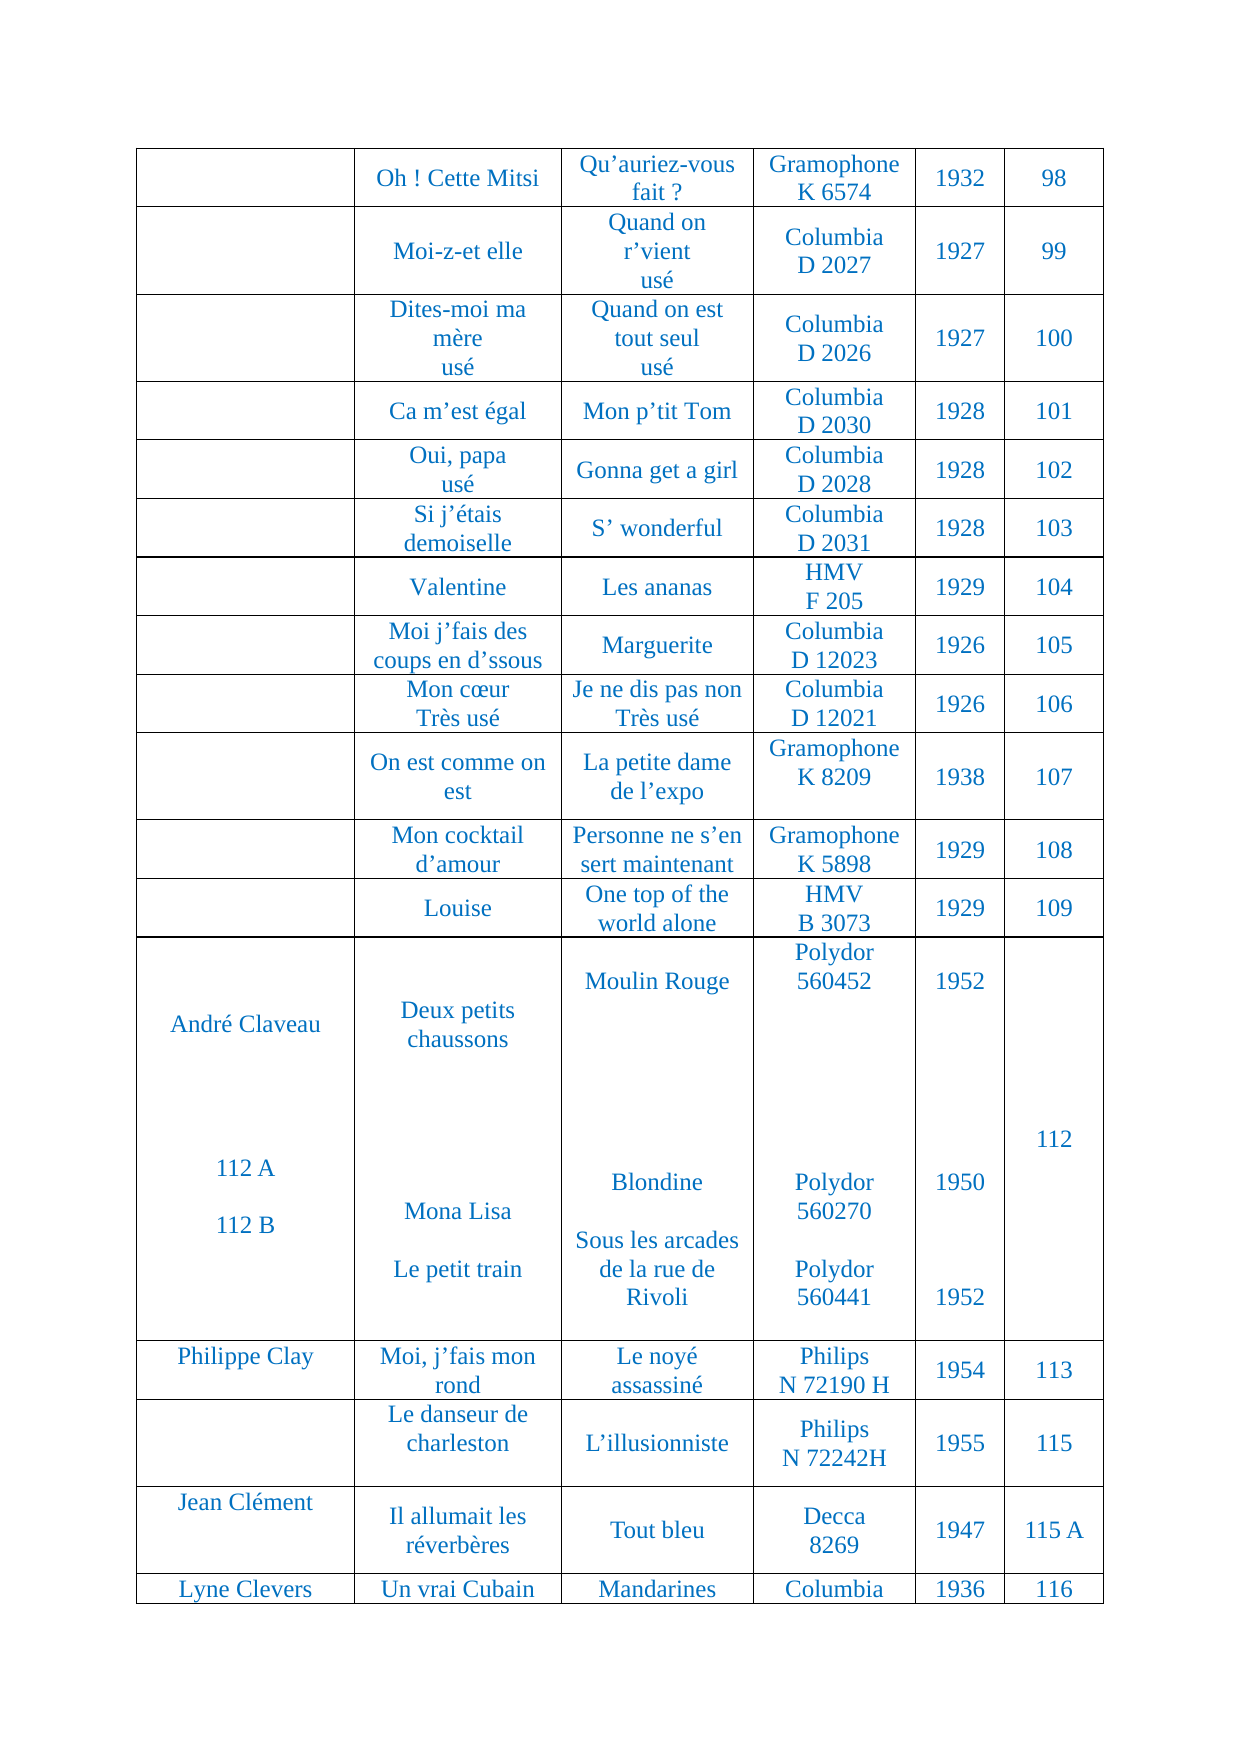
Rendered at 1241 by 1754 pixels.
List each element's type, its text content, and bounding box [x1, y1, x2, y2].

table_cell [137, 499, 354, 556]
table_cell 1954 [916, 1341, 1004, 1398]
table_cell Oh ! Cette Mitsi [355, 149, 561, 206]
table_cell 1936 [916, 1574, 1004, 1603]
table_cell La petite dame de l’expo [562, 733, 753, 819]
table_cell Moi j’fais des coups en d’ssous [355, 616, 561, 673]
table_cell 113 [1005, 1341, 1103, 1398]
table_cell Mandarines [562, 1574, 753, 1603]
table_cell 1926 [916, 675, 1004, 732]
table_cell Columbia DF 2223 [754, 1574, 915, 1603]
table_cell Le noyé assassiné [562, 1341, 753, 1398]
table_cell 1955 [916, 1400, 1004, 1486]
table_cell 115 A [1005, 1487, 1103, 1573]
table_cell Mon cocktail d’amour [355, 820, 561, 878]
table_cell Gonna get a girl [562, 440, 753, 498]
table_cell 105 [1005, 616, 1103, 673]
table_cell 108 [1005, 820, 1103, 878]
table_cell HMV B 3073 [754, 879, 915, 936]
table_cell 1928 [916, 382, 1004, 439]
table_cell [137, 558, 354, 615]
table_cell 1929 [916, 558, 1004, 615]
table_cell 1926 [916, 616, 1004, 673]
table_cell Il allumait les réverbères [355, 1487, 561, 1573]
table_cell S’ wonderful [562, 499, 753, 556]
table_cell Les ananas [562, 558, 753, 615]
table_cell 116 [1005, 1574, 1103, 1603]
table_cell 1927 [916, 295, 1004, 381]
table_cell Moi, j’fais mon rond [355, 1341, 561, 1398]
table_cell 98 [1005, 149, 1103, 206]
table_cell 100 [1005, 295, 1103, 381]
table_cell [137, 820, 354, 878]
table_cell Columbia D 2031 [754, 499, 915, 556]
table_cell Un vrai Cubain [355, 1574, 561, 1603]
table_cell 107 [1005, 733, 1103, 819]
table_cell Polydor 560452 Polydor 560270 Polydor 560441 [754, 938, 915, 1340]
table_cell 1929 [916, 879, 1004, 936]
table_cell Gramophone K 5898 [754, 820, 915, 878]
table_cell [137, 440, 354, 498]
table_cell [137, 675, 354, 732]
table_cell Quand on r’vient usé [562, 207, 753, 293]
table_cell 103 [1005, 499, 1103, 556]
table_cell Moi-z-et elle [355, 207, 561, 293]
table_cell 101 [1005, 382, 1103, 439]
table_cell Quand on est tout seul usé [562, 295, 753, 381]
table_cell HMV F 205 [754, 558, 915, 615]
table_cell Philips N 72190 H [754, 1341, 915, 1398]
table_cell Je ne dis pas non Très usé [562, 675, 753, 732]
table_cell 102 [1005, 440, 1103, 498]
table_cell [137, 879, 354, 936]
table_cell Oui, papa usé [355, 440, 561, 498]
table_cell Columbia D 2028 [754, 440, 915, 498]
table_cell Mon cœur Très usé [355, 675, 561, 732]
table_cell 112 [1005, 938, 1103, 1340]
table_cell 1927 [916, 207, 1004, 293]
table_cell Philippe Clay [137, 1341, 354, 1398]
table_cell Columbia D 2026 [754, 295, 915, 381]
table_cell 1928 [916, 499, 1004, 556]
table_cell Columbia D 2030 [754, 382, 915, 439]
table_cell On est comme on est [355, 733, 561, 819]
table_cell Si j’étais demoiselle [355, 499, 561, 556]
table_cell [137, 149, 354, 206]
table_cell André Claveau 112 A 112 B [137, 938, 354, 1340]
table_cell [137, 207, 354, 293]
table_cell 106 [1005, 675, 1103, 732]
table_cell Philips N 72242H [754, 1400, 915, 1486]
table_cell [137, 733, 354, 819]
table_cell 1947 [916, 1487, 1004, 1573]
table_cell 1928 [916, 440, 1004, 498]
table_cell L’illusionniste [562, 1400, 753, 1486]
table_cell 1952 1950 1952 [916, 938, 1004, 1340]
table_cell Columbia D 2027 [754, 207, 915, 293]
table_cell [137, 616, 354, 673]
table_cell 1938 [916, 733, 1004, 819]
table_cell Louise [355, 879, 561, 936]
table_cell Deux petits chaussons Mona Lisa Le petit train [355, 938, 561, 1340]
table_cell Gramophone K 8209 [754, 733, 915, 819]
table_cell Dites-moi ma mère usé [355, 295, 561, 381]
table_cell Decca 8269 [754, 1487, 915, 1573]
table_cell 104 [1005, 558, 1103, 615]
table_cell Lyne Clevers [137, 1574, 354, 1603]
table_cell Personne ne s’en sert maintenant [562, 820, 753, 878]
table_cell Gramophone K 6574 [754, 149, 915, 206]
table_cell Marguerite [562, 616, 753, 673]
table_cell 99 [1005, 207, 1103, 293]
table_cell 1929 [916, 820, 1004, 878]
table_cell Columbia D 12021 [754, 675, 915, 732]
table_cell Ca m’est égal [355, 382, 561, 439]
table_cell Mon p’tit Tom [562, 382, 753, 439]
table_cell Jean Clément [137, 1487, 354, 1573]
table_cell 1932 [916, 149, 1004, 206]
table_cell One top of the world alone [562, 879, 753, 936]
table_cell Moulin Rouge Blondine Sous les arcades de la rue de Rivoli [562, 938, 753, 1340]
table_cell Valentine [355, 558, 561, 615]
table_cell [137, 382, 354, 439]
table_cell Qu’auriez-vous fait ? [562, 149, 753, 206]
table_cell 115 [1005, 1400, 1103, 1486]
table_cell Columbia D 12023 [754, 616, 915, 673]
table_cell Tout bleu [562, 1487, 753, 1573]
table_cell Le danseur de charleston [355, 1400, 561, 1486]
table_cell [137, 1400, 354, 1486]
table_cell [137, 295, 354, 381]
table_cell 109 [1005, 879, 1103, 936]
